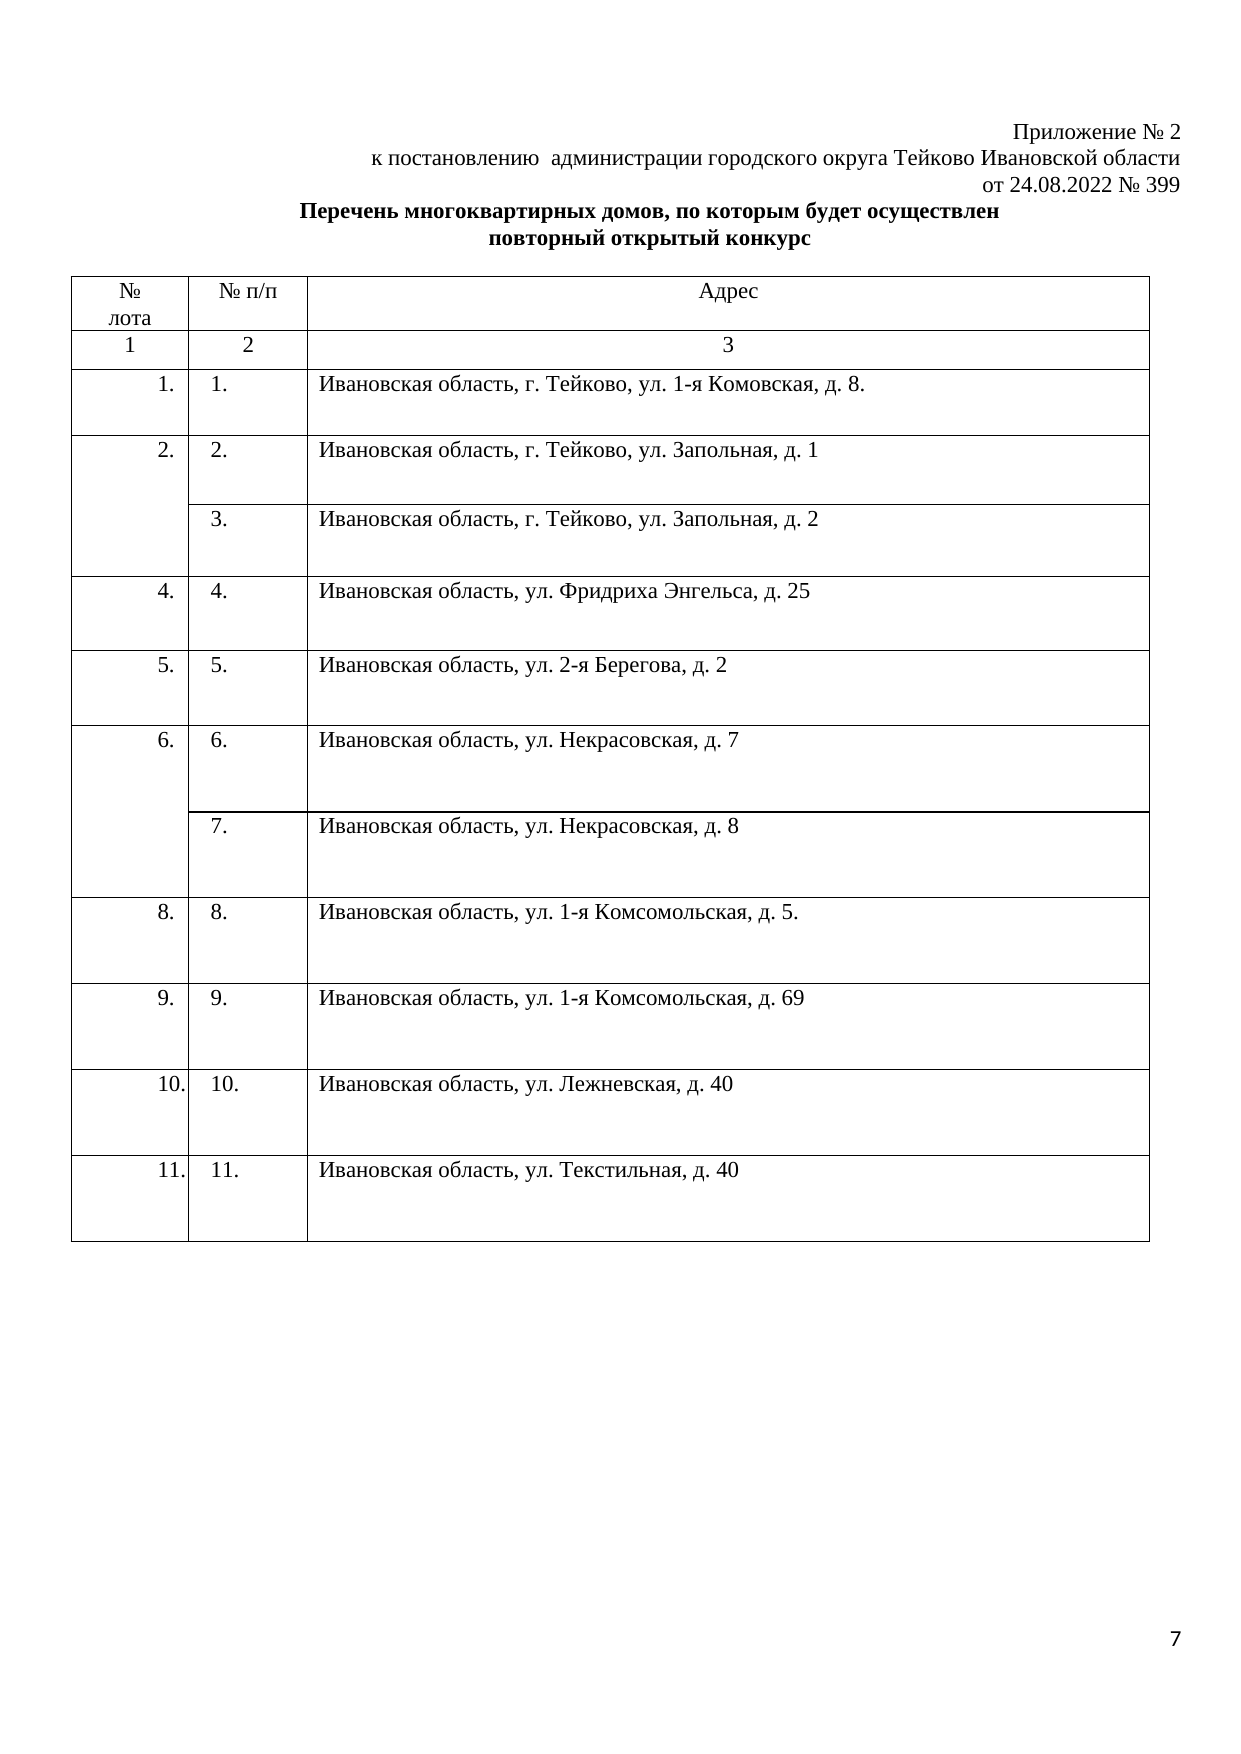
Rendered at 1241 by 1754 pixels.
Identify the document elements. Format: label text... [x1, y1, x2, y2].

table_header Адрес [308, 277, 1149, 330]
table_cell [72, 726, 188, 897]
text Приложение № 2 [118, 118, 1181, 144]
table_cell Ивановская область, ул. 1-я Комсомольская, д. 69 [308, 984, 1149, 1069]
table_cell Ивановская область, ул. 2-я Берегова, д. 2 [308, 651, 1149, 725]
table_cell [189, 984, 307, 1069]
table_cell Ивановская область, ул. 1-я Комсомольская, д. 5. [308, 898, 1149, 983]
table_cell [72, 577, 188, 650]
table_cell [189, 726, 307, 811]
table_cell Ивановская область, г. Тейково, ул. Запольная, д. 1 [308, 436, 1149, 504]
table_cell Ивановская область, г. Тейково, ул. Запольная, д. 2 [308, 505, 1149, 576]
table_cell [72, 898, 188, 983]
table_cell 1 [72, 331, 188, 369]
table_cell [189, 370, 307, 435]
table_cell Ивановская область, ул. Лежневская, д. 40 [308, 1070, 1149, 1155]
table_cell 3 [308, 331, 1149, 369]
table_cell [189, 813, 307, 897]
table_cell Ивановская область, г. Тейково, ул. 1-я Комовская, д. 8. [308, 370, 1149, 435]
text повторный открытый конкурс [118, 223, 1181, 250]
table_cell [189, 436, 307, 504]
table_cell [189, 1070, 307, 1155]
table_cell [72, 1156, 188, 1241]
table_cell 2 [189, 331, 307, 369]
table_cell Ивановская область, ул. Фридриха Энгельса, д. 25 [308, 577, 1149, 650]
table_cell [189, 651, 307, 725]
table_cell [72, 1070, 188, 1155]
table_cell [189, 1156, 307, 1241]
table_cell [72, 984, 188, 1069]
table_cell [72, 436, 188, 576]
table_header № лота [72, 277, 188, 330]
table_cell [72, 370, 188, 435]
table_cell Ивановская область, ул. Некрасовская, д. 8 [308, 813, 1149, 897]
table_cell Ивановская область, ул. Некрасовская, д. 7 [308, 726, 1149, 811]
table_header № п/п [189, 277, 307, 330]
table_cell [72, 651, 188, 725]
text к постановлению администрации городского округа Тейково Ивановской области [118, 144, 1181, 171]
text Перечень многоквартирных домов, по которым будет осуществлен [118, 197, 1181, 223]
table_cell [189, 577, 307, 650]
table_cell [189, 505, 307, 576]
table_cell Ивановская область, ул. Текстильная, д. 40 [308, 1156, 1149, 1241]
text от 24.08.2022 № 399 [118, 171, 1181, 197]
table_cell [189, 898, 307, 983]
